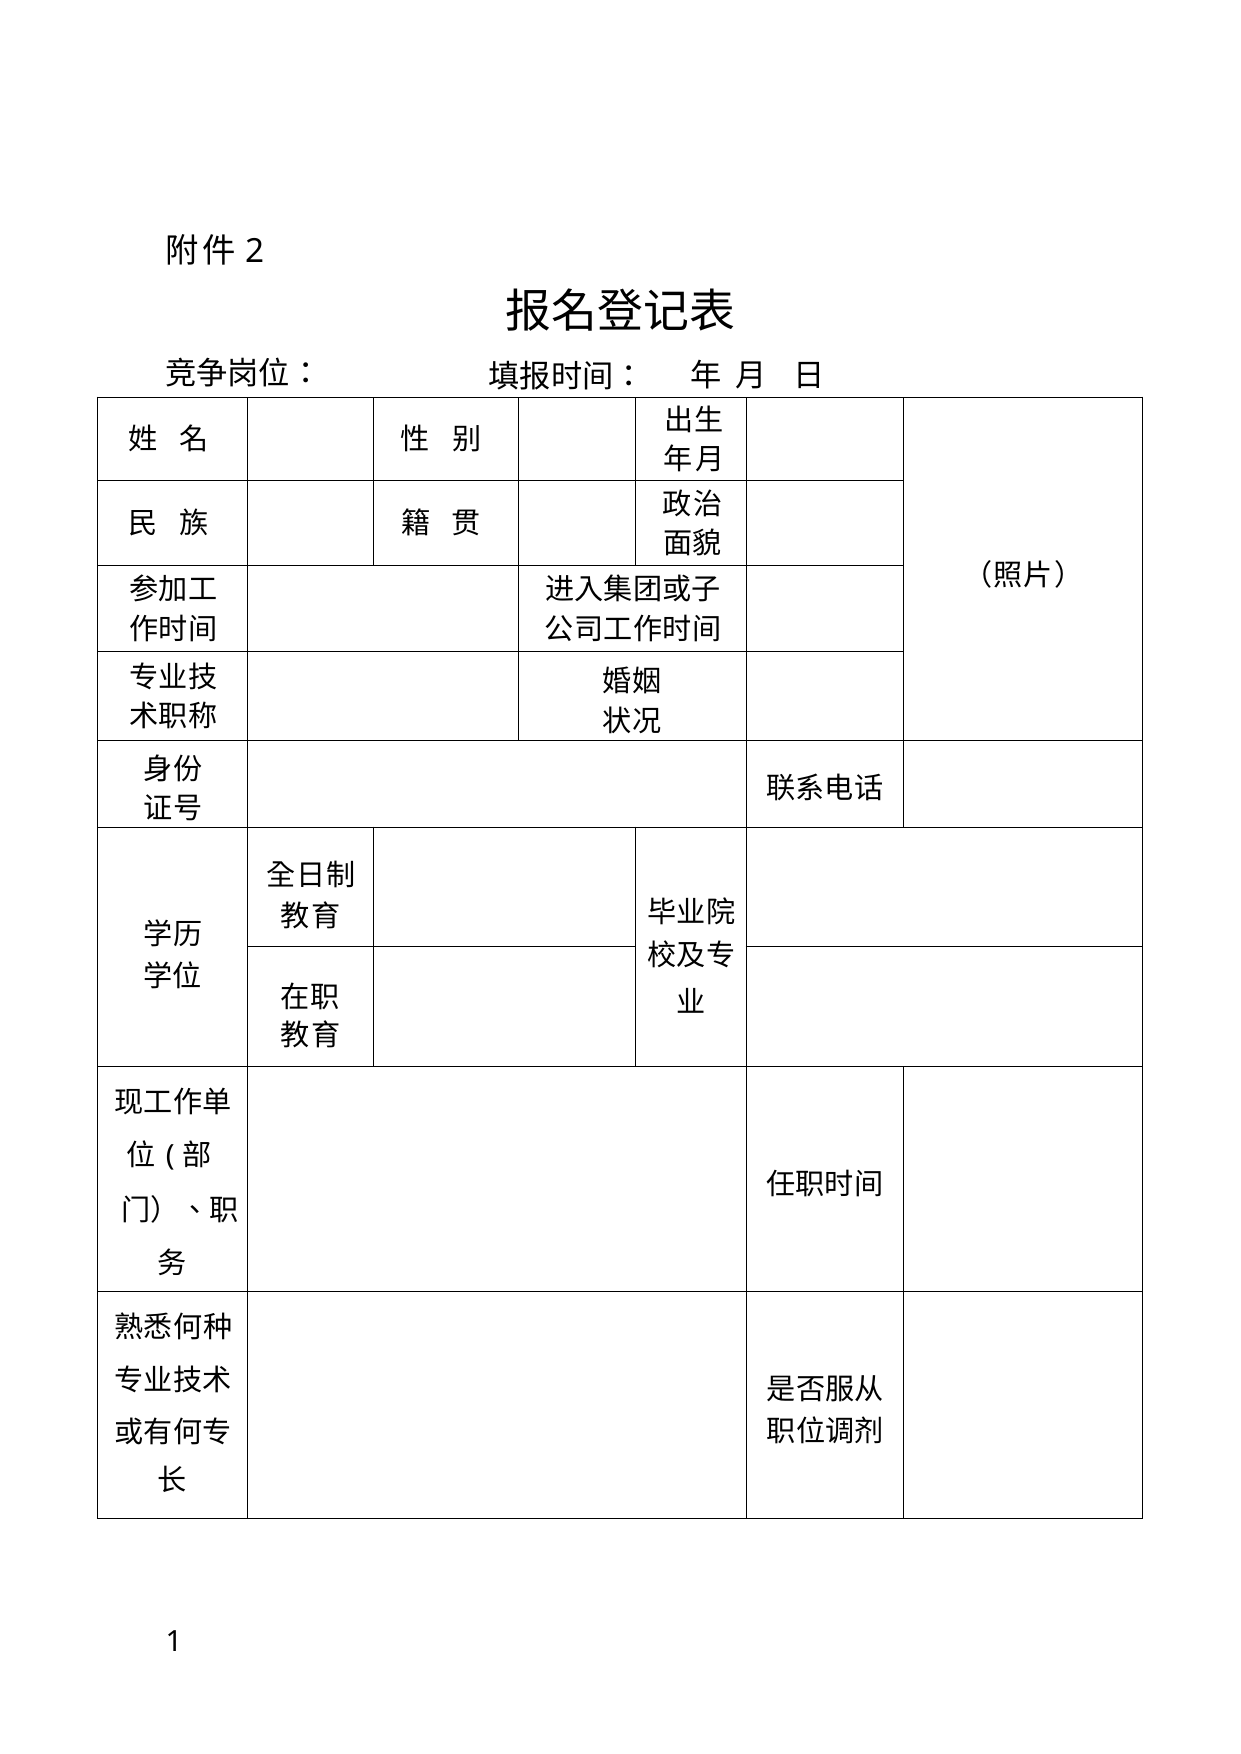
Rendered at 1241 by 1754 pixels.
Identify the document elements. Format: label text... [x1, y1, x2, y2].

table_header （照片） [904, 398, 1142, 740]
table_header [519, 398, 635, 479]
table_cell 在职 教育 [248, 947, 373, 1066]
table_cell 民 族 [98, 481, 247, 565]
table_cell 现工作单 位 ( 部 门）、职 务 [98, 1067, 247, 1291]
table_cell [747, 566, 903, 651]
table_cell 学历 学位 [98, 828, 247, 1066]
table_cell 熟悉何种 专业技术 或有何专 长 [98, 1292, 247, 1518]
text 报名登记表 [165, 282, 1075, 339]
table_cell [248, 1067, 746, 1291]
text 竞争岗位： 填报时间： 年 月 日 [165, 353, 1075, 394]
table_cell [248, 652, 518, 740]
text 附件2 [165, 229, 1075, 271]
table_cell [248, 481, 373, 565]
table_cell [374, 947, 635, 1066]
table_cell 政治 面貌 [636, 481, 746, 565]
table_cell [904, 1292, 1142, 1518]
table_cell [904, 1067, 1142, 1291]
table_cell [747, 947, 1142, 1066]
table_header 姓 名 [98, 398, 247, 479]
table_cell 专业技 术职称 [98, 652, 247, 740]
table_cell 身份 证号 [98, 741, 247, 827]
table_header [747, 398, 903, 479]
table_cell [248, 566, 518, 651]
table_header 出生 年月 [636, 398, 746, 479]
table_cell 籍 贯 [374, 481, 518, 565]
table_cell 是否服从 职位调剂 [747, 1292, 903, 1518]
table_cell 进入集团或子 公司工作时间 [519, 566, 746, 651]
table_cell [248, 741, 746, 827]
table_cell 联系电话 [747, 741, 903, 827]
table_cell [904, 741, 1142, 827]
table_cell [747, 481, 903, 565]
table_cell [747, 652, 903, 740]
table_cell [519, 481, 635, 565]
table_cell 毕业院 校及专 业 [636, 828, 746, 1066]
table_header [248, 398, 373, 479]
table_cell 婚姻 状况 [519, 652, 746, 740]
table_cell [248, 1292, 746, 1518]
table_header 性 别 [374, 398, 518, 479]
table_cell [374, 828, 635, 946]
table_cell 任职时间 [747, 1067, 903, 1291]
table_cell [747, 828, 1142, 946]
table_cell 全日制 教育 [248, 828, 373, 946]
table_cell 参加工 作时间 [98, 566, 247, 651]
